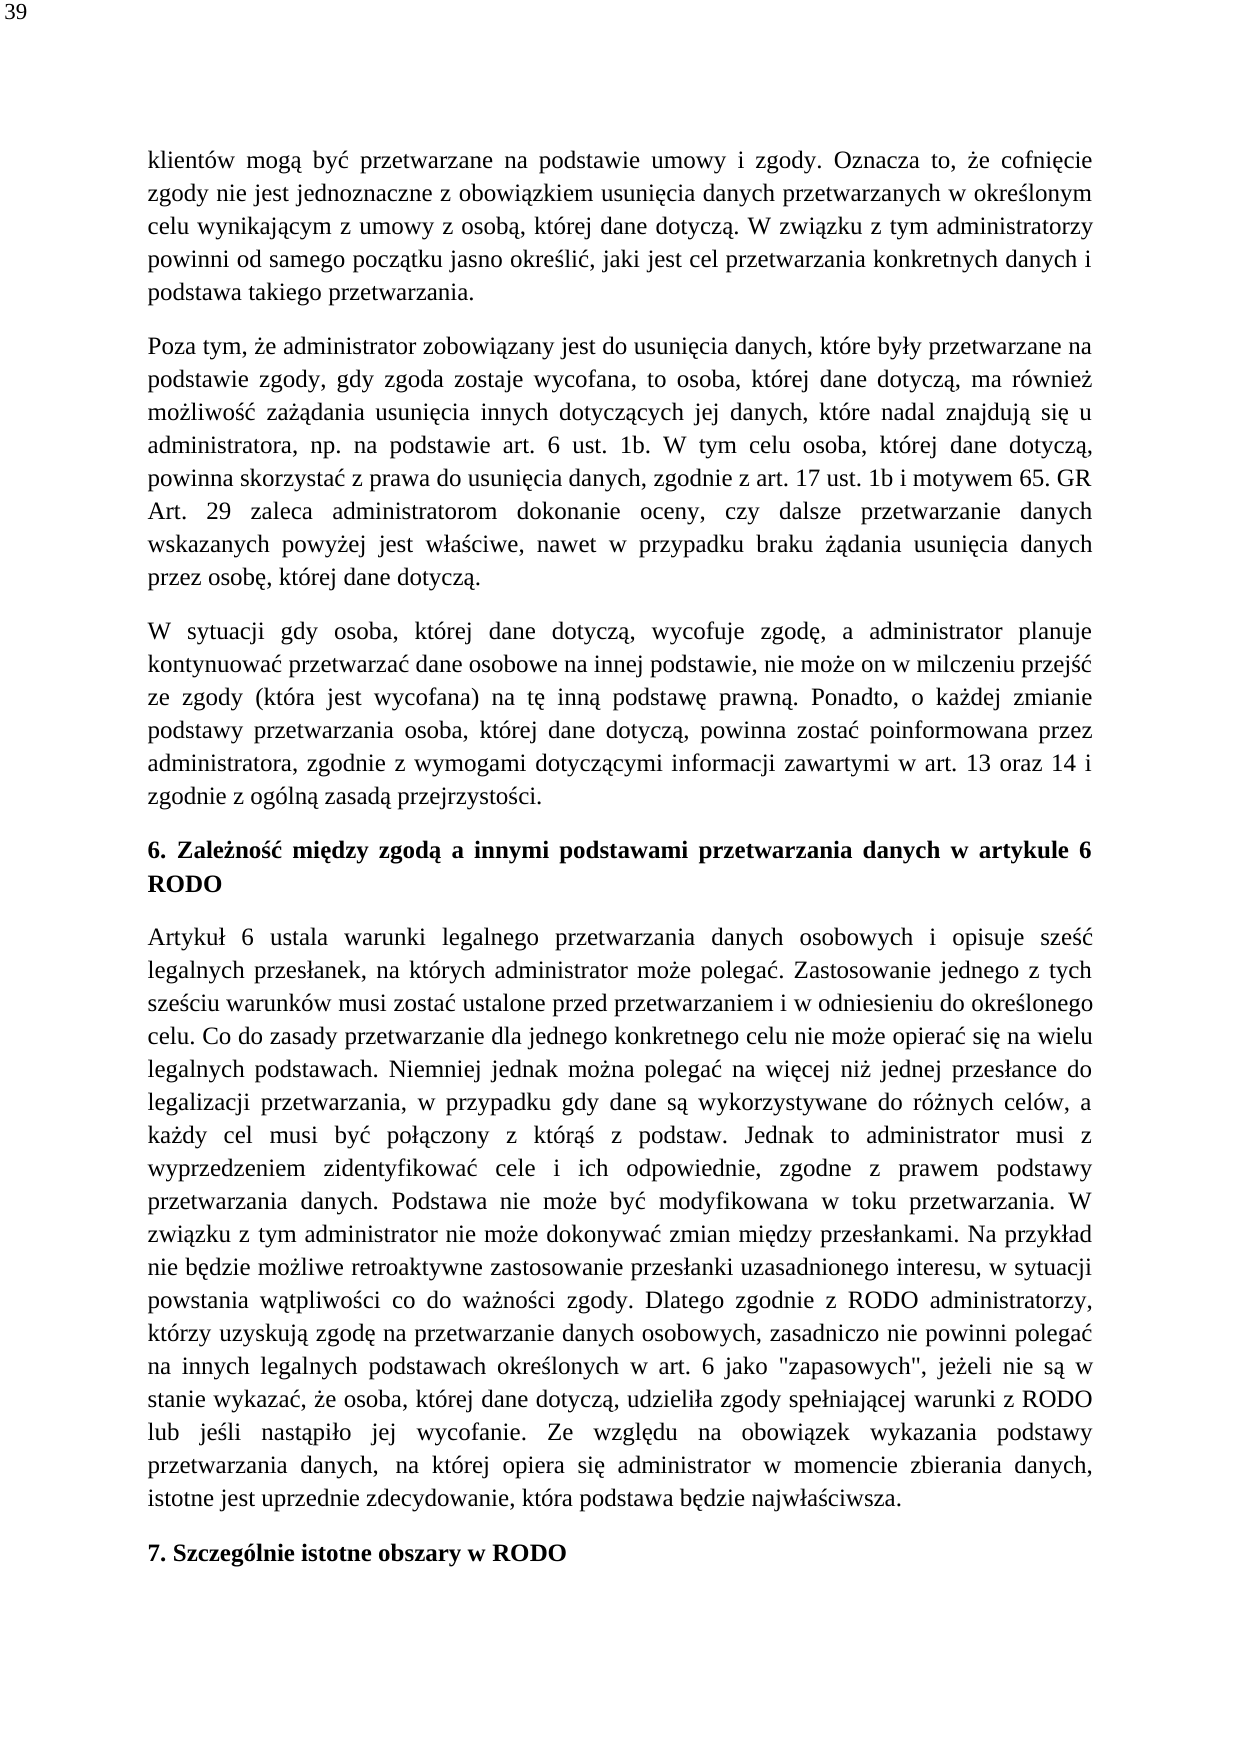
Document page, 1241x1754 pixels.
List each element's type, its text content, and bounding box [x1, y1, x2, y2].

text klientów mogą być przetwarzane na podstawie umowy i zgody. Oznacza to, że cofnięcie zgody nie jest jednoznaczne z obowiązkiem usunięcia danych przetwarzanych w określonym celu wynikającym z umowy z osobą, której dane dotyczą. W związku z tym administratorzy powinni od samego początku jasno określić, jaki jest cel przetwarzania konkretnych danych i podstawa takiego przetwarzania. [147, 145, 1093, 306]
text W sytuacji gdy osoba, której dane dotyczą, wycofuje zgodę, a administrator planuje kontynuować przetwarzać dane osobowe na innej podstawie, nie może on w milczeniu przejść ze zgody (która jest wycofana) na tę inną podstawę prawną. Ponadto, o każdej zmianie podstawy przetwarzania osoba, której dane dotyczą, powinna zostać poinformowana przez administratora, zgodnie z wymogami dotyczącymi informacji zawartymi w art. 13 oraz 14 i zgodnie z ogólną zasadą przejrzystości. [147, 616, 1093, 810]
subtitle Szczególnie istotne obszary w RODO [147, 1538, 1105, 1566]
text Artykuł 6 ustala warunki legalnego przetwarzania danych osobowych i opisuje sześć legalnych przesłanek, na których administrator może polegać. Zastosowanie jednego z tych sześciu warunków musi zostać ustalone przed przetwarzaniem i w odniesieniu do określonego celu. Co do zasady przetwarzanie dla jednego konkretnego celu nie może opierać się na wielu legalnych podstawach. Niemniej jednak można polegać na więcej niż jednej przesłance do legalizacji przetwarzania, w przypadku gdy dane są wykorzystywane do różnych celów, a każdy cel musi być połączony z którąś z podstaw. Jednak to administrator musi z wyprzedzeniem zidentyfikować cele i ich odpowiednie, zgodne z prawem podstawy przetwarzania danych. Podstawa nie może być modyfikowana w toku przetwarzania. W związku z tym administrator nie może dokonywać zmian między przesłankami. Na przykład nie będzie możliwe retroaktywne zastosowanie przesłanki uzasadnionego interesu, w sytuacji powstania wątpliwości co do ważności zgody. Dlatego zgodnie z RODO administratorzy, którzy uzyskują zgodę na przetwarzanie danych osobowych, zasadniczo nie powinni polegać na innych legalnych podstawach określonych w art. 6 jako "zapasowych", jeżeli nie są w stanie wykazać, że osoba, której dane dotyczą, udzieliła zgody spełniającej warunki z RODO lub jeśli nastąpiło jej wycofanie. Ze względu na obowiązek wykazania podstawy przetwarzania danych, na której opiera się administrator w momencie zbierania danych, istotne jest uprzednie zdecydowanie, która podstawa będzie najwłaściwsza. [147, 922, 1093, 1512]
text Poza tym, że administrator zobowiązany jest do usunięcia danych, które były przetwarzane na podstawie zgody, gdy zgoda zostaje wycofana, to osoba, której dane dotyczą, ma również możliwość zażądania usunięcia innych dotyczących jej danych, które nadal znajdują się u administratora, np. na podstawie art. 6 ust. 1b. W tym celu osoba, której dane dotyczą, powinna skorzystać z prawa do usunięcia danych, zgodnie z art. 17 ust. 1b i motywem 65. GR Art. 29 zaleca administratorom dokonanie oceny, czy dalsze przetwarzanie danych wskazanych powyżej jest właściwe, nawet w przypadku braku żądania usunięcia danych przez osobę, której dane dotyczą. [147, 331, 1093, 591]
list Zależność między zgodą a innymi podstawami przetwarzania danych w artykule 6 RODO [147, 836, 1092, 897]
